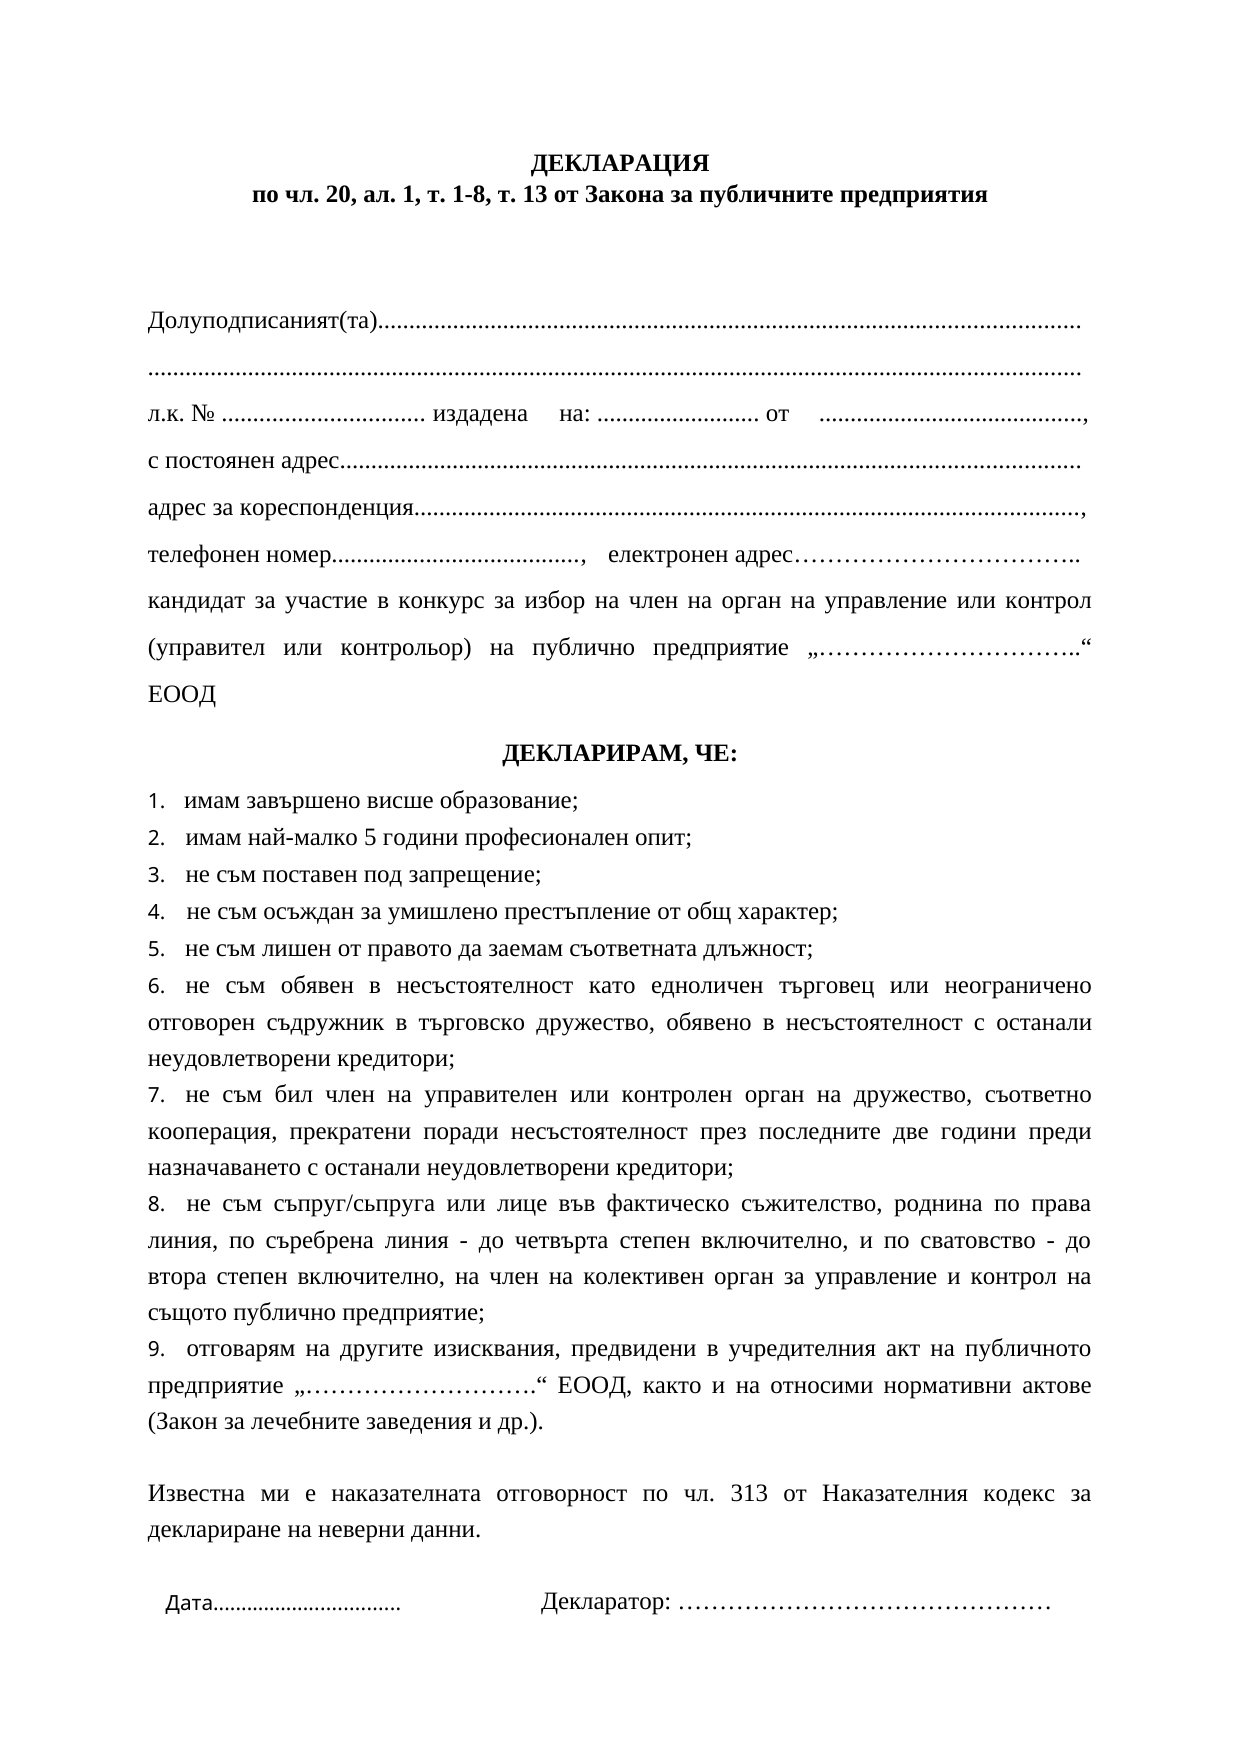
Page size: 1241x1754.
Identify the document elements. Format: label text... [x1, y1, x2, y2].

text Декларатор: ……………………………………… [148, 1586, 1093, 1615]
list не съм осъждан за умишлено престъпление от общ характер; [148, 896, 1093, 926]
text телефонен номер , електронен адрес…………………………….. [148, 539, 1093, 567]
text ДЕКЛАРИРАМ, ЧЕ: [148, 738, 1093, 767]
text Долуподписаният(та) [148, 305, 1093, 380]
text Известна ми е наказателната отговорност по чл. 313 от Наказателния кодекс за деклариране на неверни данни. [148, 1478, 1093, 1543]
list не съм лишен от правото да заемам съответната длъжност; [148, 933, 1093, 963]
text л.к. № издадена на: от , [148, 398, 1093, 427]
list не съм бил член на управителен или контролен орган на дружество, съответно кооперация, прекратени поради несъстоятелност през последните две години преди назначаването с останали неудовлетворени кредитори; [148, 1079, 1093, 1181]
text адрес за кореспонденция , [148, 492, 1093, 521]
list отговарям на другите изисквания, предвидени в учредителния акт на публичното предприятие „……………………….“ ЕООД, както и на относими нормативни актове (Закон за лечебните заведения и др.). [148, 1333, 1093, 1435]
text ДЕКЛАРАЦИЯ по чл. 20, ал. 1, т. 1-8, т. 13 от Закона за публичните предприятия [148, 148, 1093, 208]
list не съм поставен под запрещение; [148, 859, 1093, 889]
text с постоянен адрес [148, 445, 1093, 474]
list имам завършено висше образование; [148, 785, 1093, 814]
list имам най-малко 5 години професионален опит; [148, 822, 1093, 852]
text кандидат за участие в конкурс за избор на член на орган на управление или контрол (управител или контрольор) на публично предприятие „…………………………..“ ЕООД [148, 585, 1093, 708]
list не съм обявен в несъстоятелност като едноличен търговец или неограничено отговорен съдружник в търговско дружество, обявено в несъстоятелност с останали неудовлетворени кредитори; [148, 970, 1093, 1072]
list не съм съпруг/сьпруга или лице във фактическо съжителство, роднина по права линия, по съребрена линия - до четвърта степен включително, и по сватовство - до втора степен включително, на член на колективен орган за управление и контрол на същото публично предприятие; [148, 1188, 1093, 1326]
